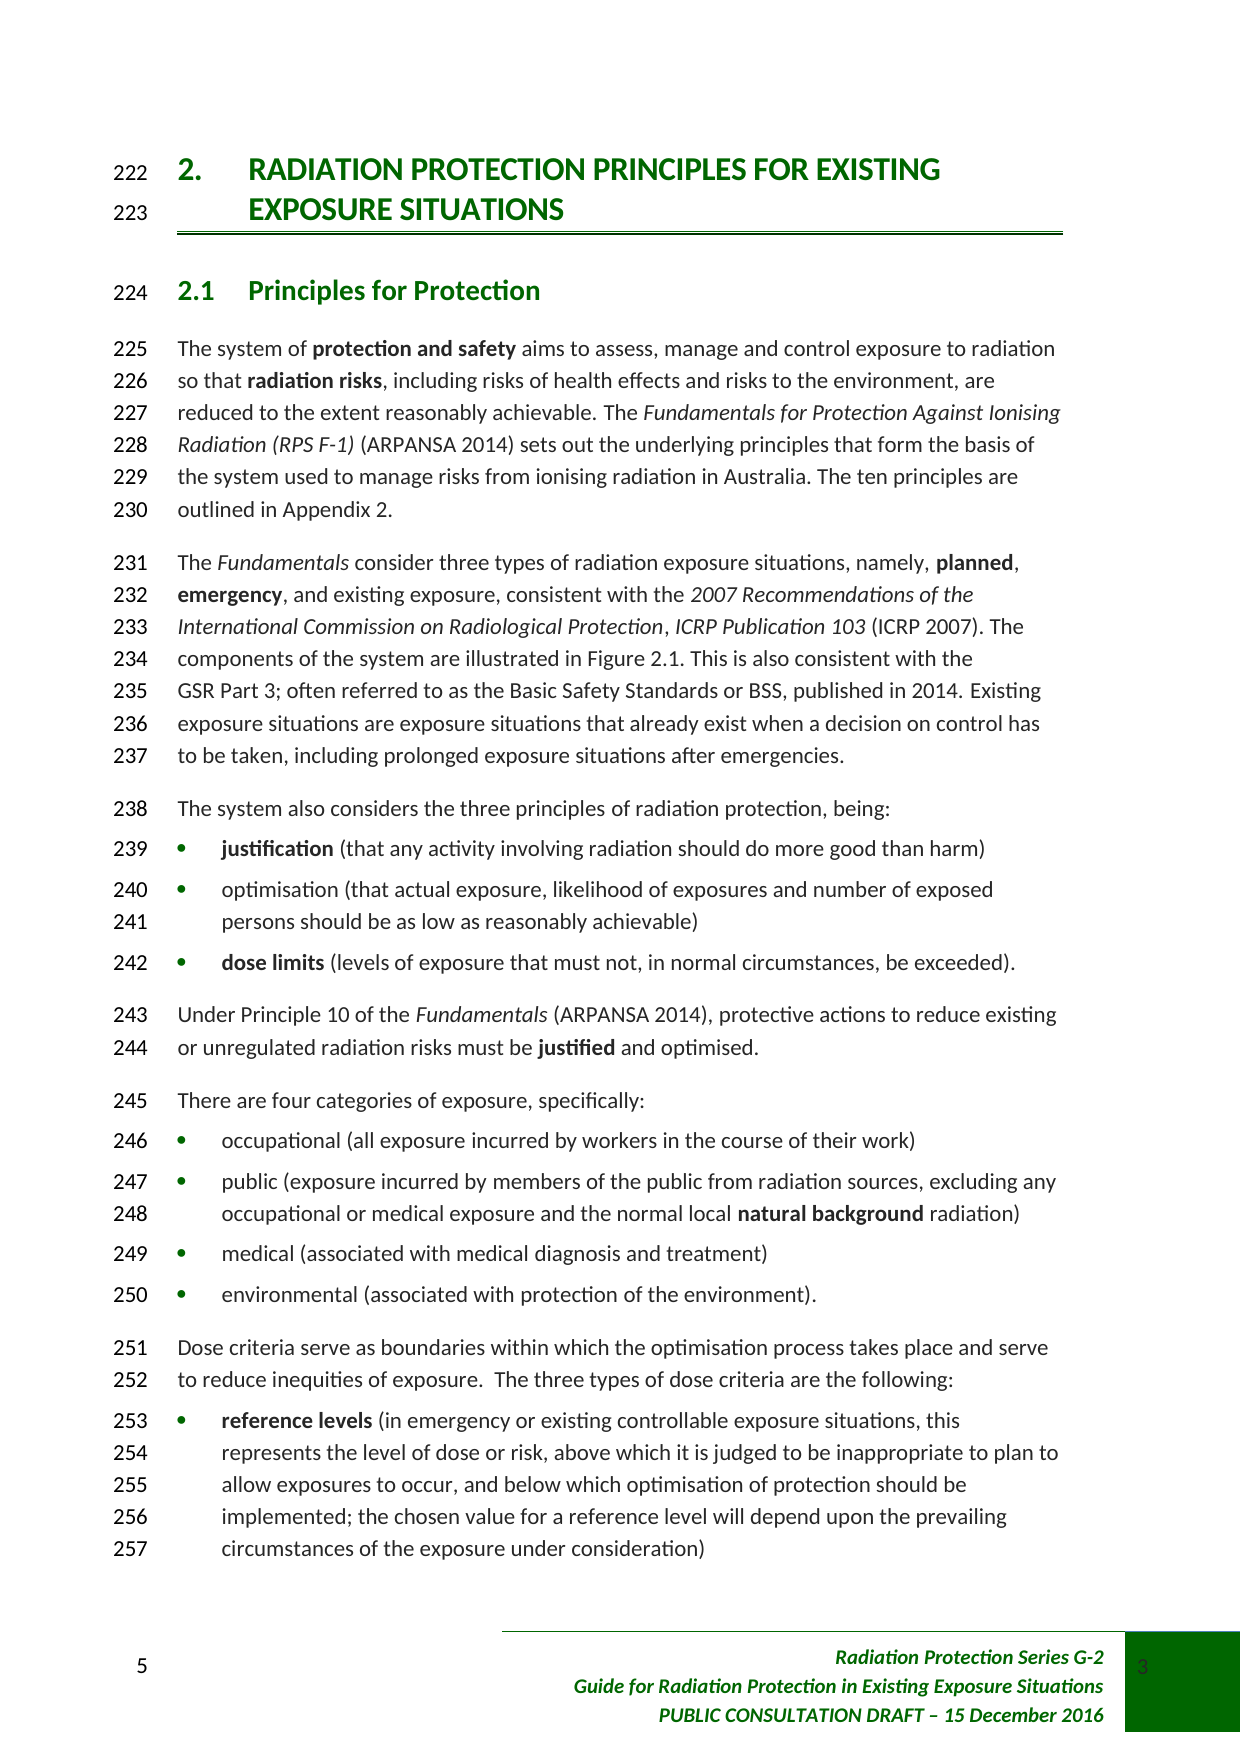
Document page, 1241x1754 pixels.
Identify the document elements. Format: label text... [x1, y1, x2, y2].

subtitle Radiation Protection Principles for Existing Exposure Situations [177, 148, 1063, 231]
list reference levels (in emergency or existing controllable exposure situations, this represents the level of dose or risk, above which it is judged to be inappropriate to plan to allow exposures to occur, and below which optimisation of protection should be implemented; the chosen value for a reference level will depend upon the prevailing circumstances of the exposure under consideration) [177, 1406, 1063, 1563]
text Dose criteria serve as boundaries within which the optimisation process takes place and serve to reduce inequities of exposure. The three types of dose criteria are the following: [177, 1333, 1063, 1393]
list occupational (all exposure incurred by workers in the course of their work) [177, 1126, 1063, 1154]
text There are four categories of exposure, specifically: [177, 1086, 1063, 1114]
list dose limits (levels of exposure that must not, in normal circumstances, be exceeded). [177, 948, 1063, 976]
text The system of protection and safety aims to assess, manage and control exposure to radiation so that radiation risks, including risks of health effects and risks to the environment, are reduced to the extent reasonably achievable. The Fundamentals for Protection Against Ionising Radiation (RPS F-1) (ARPANSA 2014) sets out the underlying principles that form the basis of the system used to manage risks from ionising radiation in Australia. The ten principles are outlined in Appendix 2. [177, 334, 1063, 523]
subtitle Principles for Protection [177, 272, 1063, 308]
text The system also considers the three principles of radiation protection, being: [177, 794, 1063, 822]
list public (exposure incurred by members of the public from radiation sources, excluding any occupational or medical exposure and the normal local natural background radiation) [177, 1167, 1063, 1227]
list justification (that any activity involving radiation should do more good than harm) [177, 834, 1063, 862]
list environmental (associated with protection of the environment). [177, 1280, 1063, 1308]
list optimisation (that actual exposure, likelihood of exposures and number of exposed persons should be as low as reasonably achievable) [177, 875, 1063, 935]
text The Fundamentals consider three types of radiation exposure situations, namely, planned, emergency, and existing exposure, consistent with the 2007 Recommendations of the International Commission on Radiological Protection, ICRP Publication 103 (ICRP 2007). The components of the system are illustrated in Figure 2.1. This is also consistent with the GSR Part 3; often referred to as the Basic Safety Standards or BSS, published in 2014. Existing exposure situations are exposure situations that already exist when a decision on control has to be taken, including prolonged exposure situations after emergencies. [177, 548, 1063, 769]
text Under Principle 10 of the Fundamentals (ARPANSA 2014), protective actions to reduce existing or unregulated radiation risks must be justified and optimised. [177, 1001, 1063, 1061]
list medical (associated with medical diagnosis and treatment) [177, 1239, 1063, 1268]
